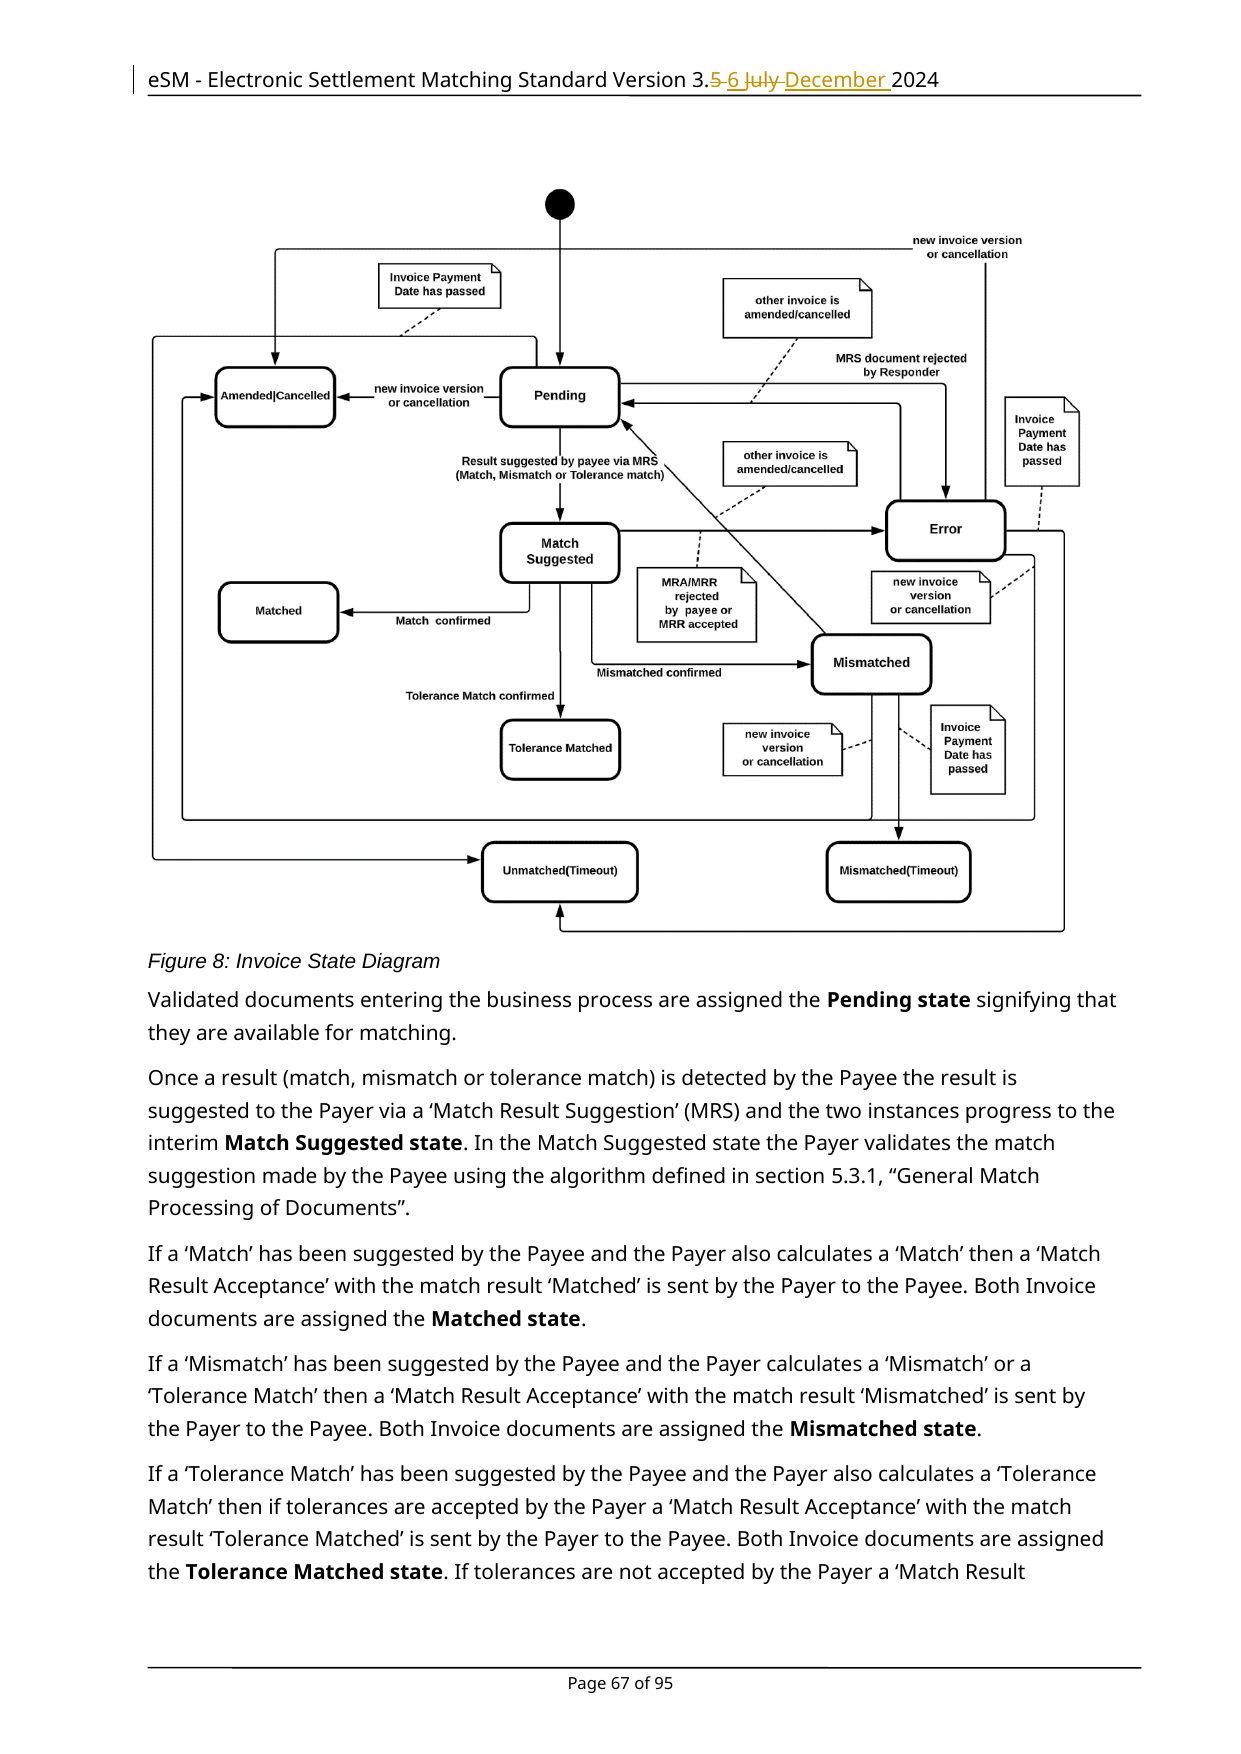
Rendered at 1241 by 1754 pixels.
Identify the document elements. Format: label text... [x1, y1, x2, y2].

picture [147, 177, 1088, 941]
text Once a result (match, mismatch or tolerance match) is detected by the Payee the result is suggested to the Payer via a ‘Match Result Suggestion’ (MRS) and the two instances progress to the interim Match Suggested state. In the Match Suggested state the Payer validates the match suggestion made by the Payee using the algorithm defined in section 5.3.1, “General Match Processing of Documents”. [148, 1063, 1122, 1222]
text If a ‘Match’ has been suggested by the Payee and the Payer also calculates a ‘Match’ then a ‘Match Result Acceptance’ with the match result ‘Matched’ is sent by the Payer to the Payee. Both Invoice documents are assigned the Matched state. [148, 1239, 1122, 1332]
text Validated documents entering the business process are assigned the Pending state signifying that they are available for matching. [148, 985, 1122, 1046]
text If a ‘Mismatch’ has been suggested by the Payee and the Payer calculates a ‘Mismatch’ or a ‘Tolerance Match’ then a ‘Match Result Acceptance’ with the match result ‘Mismatched’ is sent by the Payer to the Payee. Both Invoice documents are assigned the Mismatched state. [148, 1349, 1122, 1443]
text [148, 1459, 1122, 1586]
